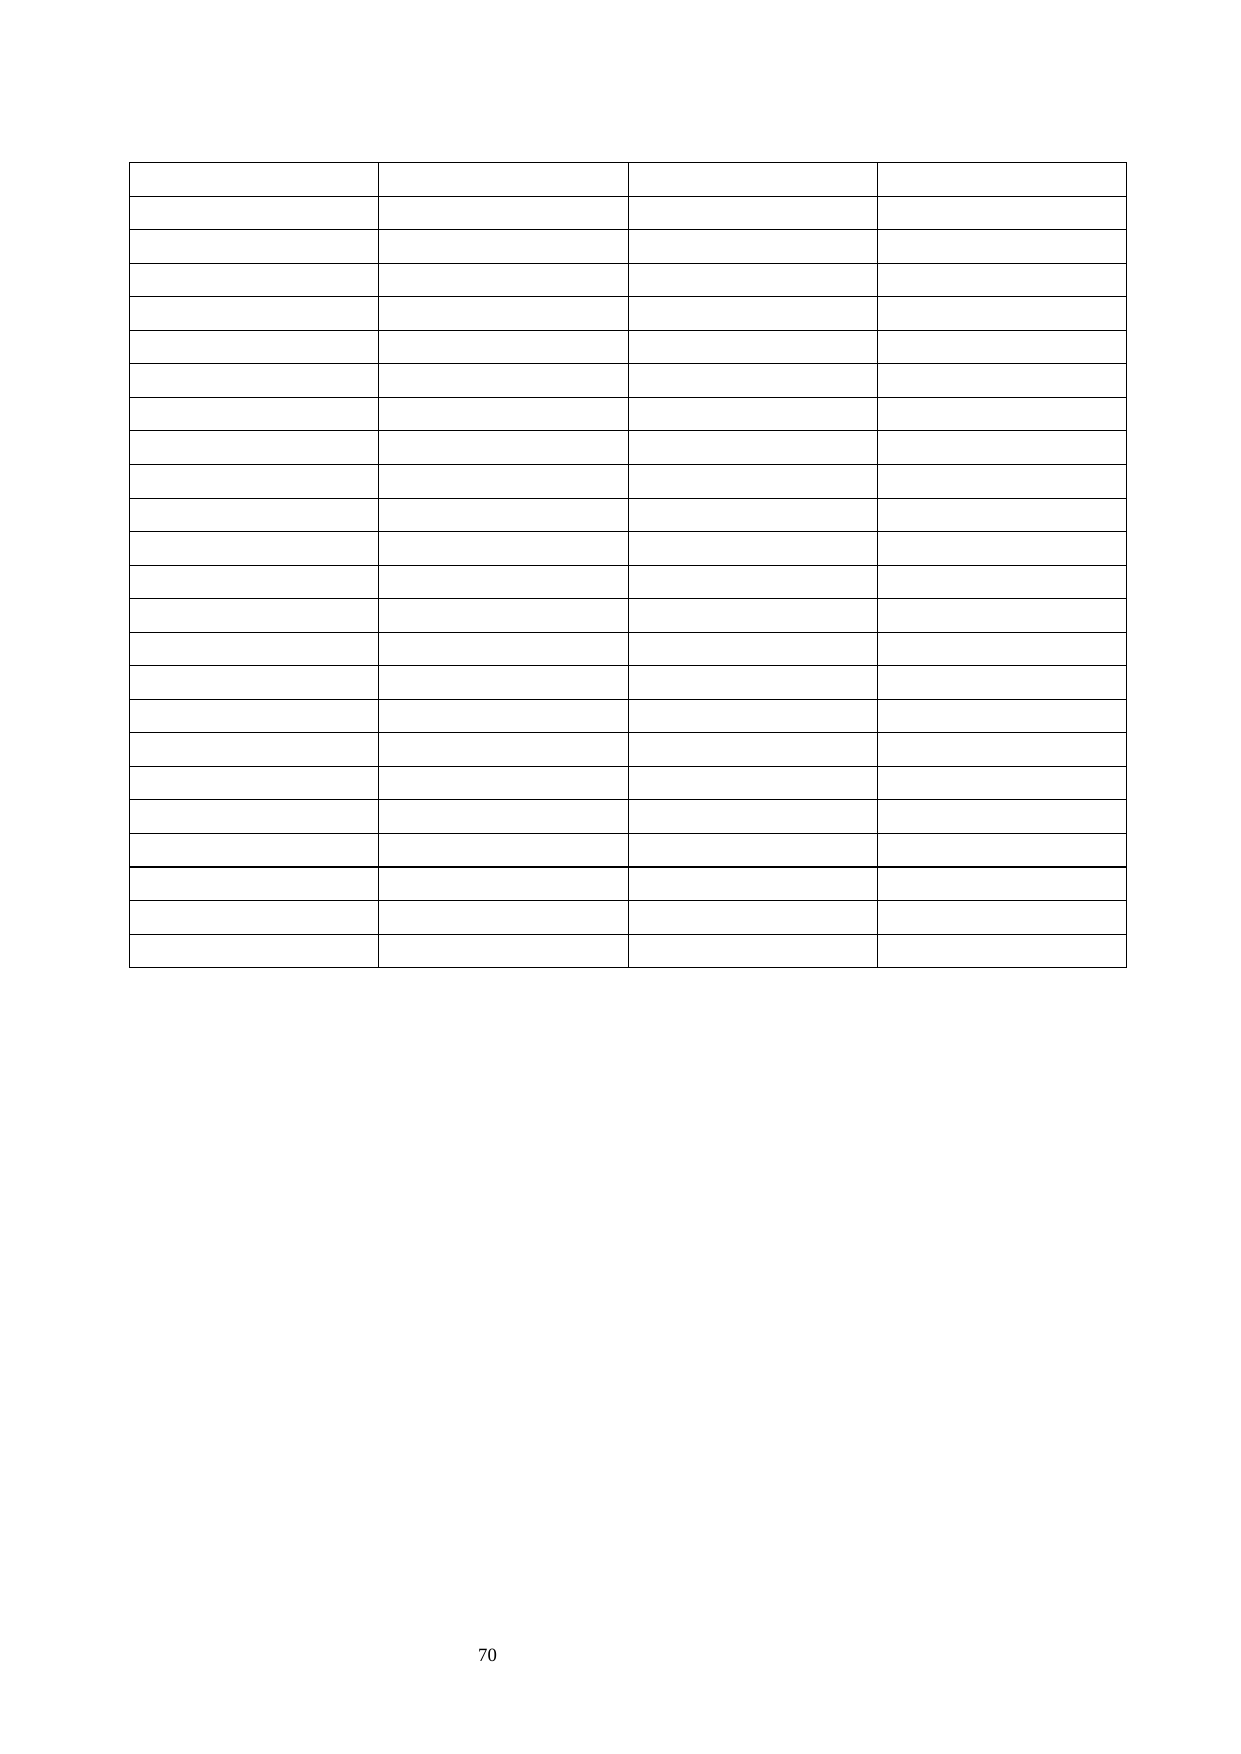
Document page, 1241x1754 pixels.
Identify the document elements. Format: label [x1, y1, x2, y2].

table_cell [130, 331, 378, 363]
table_cell [379, 666, 628, 699]
table_cell [878, 566, 1126, 598]
table_cell [629, 868, 877, 900]
table_cell [629, 532, 877, 564]
table_cell [629, 566, 877, 598]
table_cell [379, 700, 628, 732]
table_cell [629, 465, 877, 497]
table_cell [629, 197, 877, 229]
table_cell [130, 800, 378, 833]
table_cell [878, 700, 1126, 732]
table_cell [878, 532, 1126, 564]
table_cell [379, 297, 628, 330]
table_cell [379, 264, 628, 296]
table_cell [379, 733, 628, 766]
table_cell [629, 599, 877, 632]
table_cell [878, 230, 1126, 263]
table_cell [878, 297, 1126, 330]
table_cell [130, 532, 378, 564]
table_cell [629, 331, 877, 363]
table_cell [379, 767, 628, 799]
table_cell [130, 901, 378, 933]
table_cell [629, 633, 877, 665]
table_cell [629, 800, 877, 833]
table_cell [878, 834, 1126, 866]
table_cell [629, 264, 877, 296]
table_cell [130, 264, 378, 296]
table_cell [130, 633, 378, 665]
table_cell [629, 834, 877, 866]
table_cell [130, 868, 378, 900]
table_cell [130, 499, 378, 531]
table_cell [878, 163, 1126, 196]
table_cell [878, 633, 1126, 665]
table_cell [878, 868, 1126, 900]
table_cell [379, 800, 628, 833]
table_cell [379, 465, 628, 497]
table_cell [379, 599, 628, 632]
table_cell [629, 364, 877, 397]
table_cell [130, 297, 378, 330]
table_cell [878, 733, 1126, 766]
table_cell [629, 398, 877, 430]
table_cell [130, 364, 378, 397]
table_cell [379, 935, 628, 967]
table_cell [379, 163, 628, 196]
table_cell [878, 398, 1126, 430]
table_cell [379, 633, 628, 665]
table_cell [130, 599, 378, 632]
table_cell [629, 935, 877, 967]
table_cell [878, 901, 1126, 933]
table_cell [379, 364, 628, 397]
table_cell [629, 901, 877, 933]
table_cell [629, 666, 877, 699]
table_cell [130, 566, 378, 598]
table_cell [878, 666, 1126, 699]
table_cell [629, 297, 877, 330]
table_cell [629, 767, 877, 799]
table_cell [878, 431, 1126, 464]
table_cell [379, 566, 628, 598]
table_cell [878, 599, 1126, 632]
table_cell [379, 431, 628, 464]
table_cell [130, 398, 378, 430]
table_cell [629, 230, 877, 263]
table_cell [379, 499, 628, 531]
table_cell [130, 767, 378, 799]
table_cell [130, 230, 378, 263]
table_cell [878, 264, 1126, 296]
table_cell [130, 163, 378, 196]
table_cell [629, 700, 877, 732]
table_cell [878, 800, 1126, 833]
table_cell [629, 163, 877, 196]
table_cell [629, 431, 877, 464]
table_cell [878, 364, 1126, 397]
table_cell [878, 499, 1126, 531]
table_cell [130, 197, 378, 229]
table_cell [379, 901, 628, 933]
table_cell [878, 767, 1126, 799]
table_cell [878, 197, 1126, 229]
table_cell [629, 733, 877, 766]
table_cell [379, 532, 628, 564]
table_cell [130, 834, 378, 866]
table_cell [130, 465, 378, 497]
table_cell [130, 733, 378, 766]
table_cell [130, 935, 378, 967]
table_cell [379, 230, 628, 263]
table_cell [878, 465, 1126, 497]
table_cell [379, 834, 628, 866]
table_cell [130, 700, 378, 732]
table_cell [878, 331, 1126, 363]
table_cell [878, 935, 1126, 967]
table_cell [130, 431, 378, 464]
table_cell [379, 868, 628, 900]
table_cell [379, 398, 628, 430]
table_cell [379, 331, 628, 363]
table_cell [629, 499, 877, 531]
table_cell [379, 197, 628, 229]
table_cell [130, 666, 378, 699]
